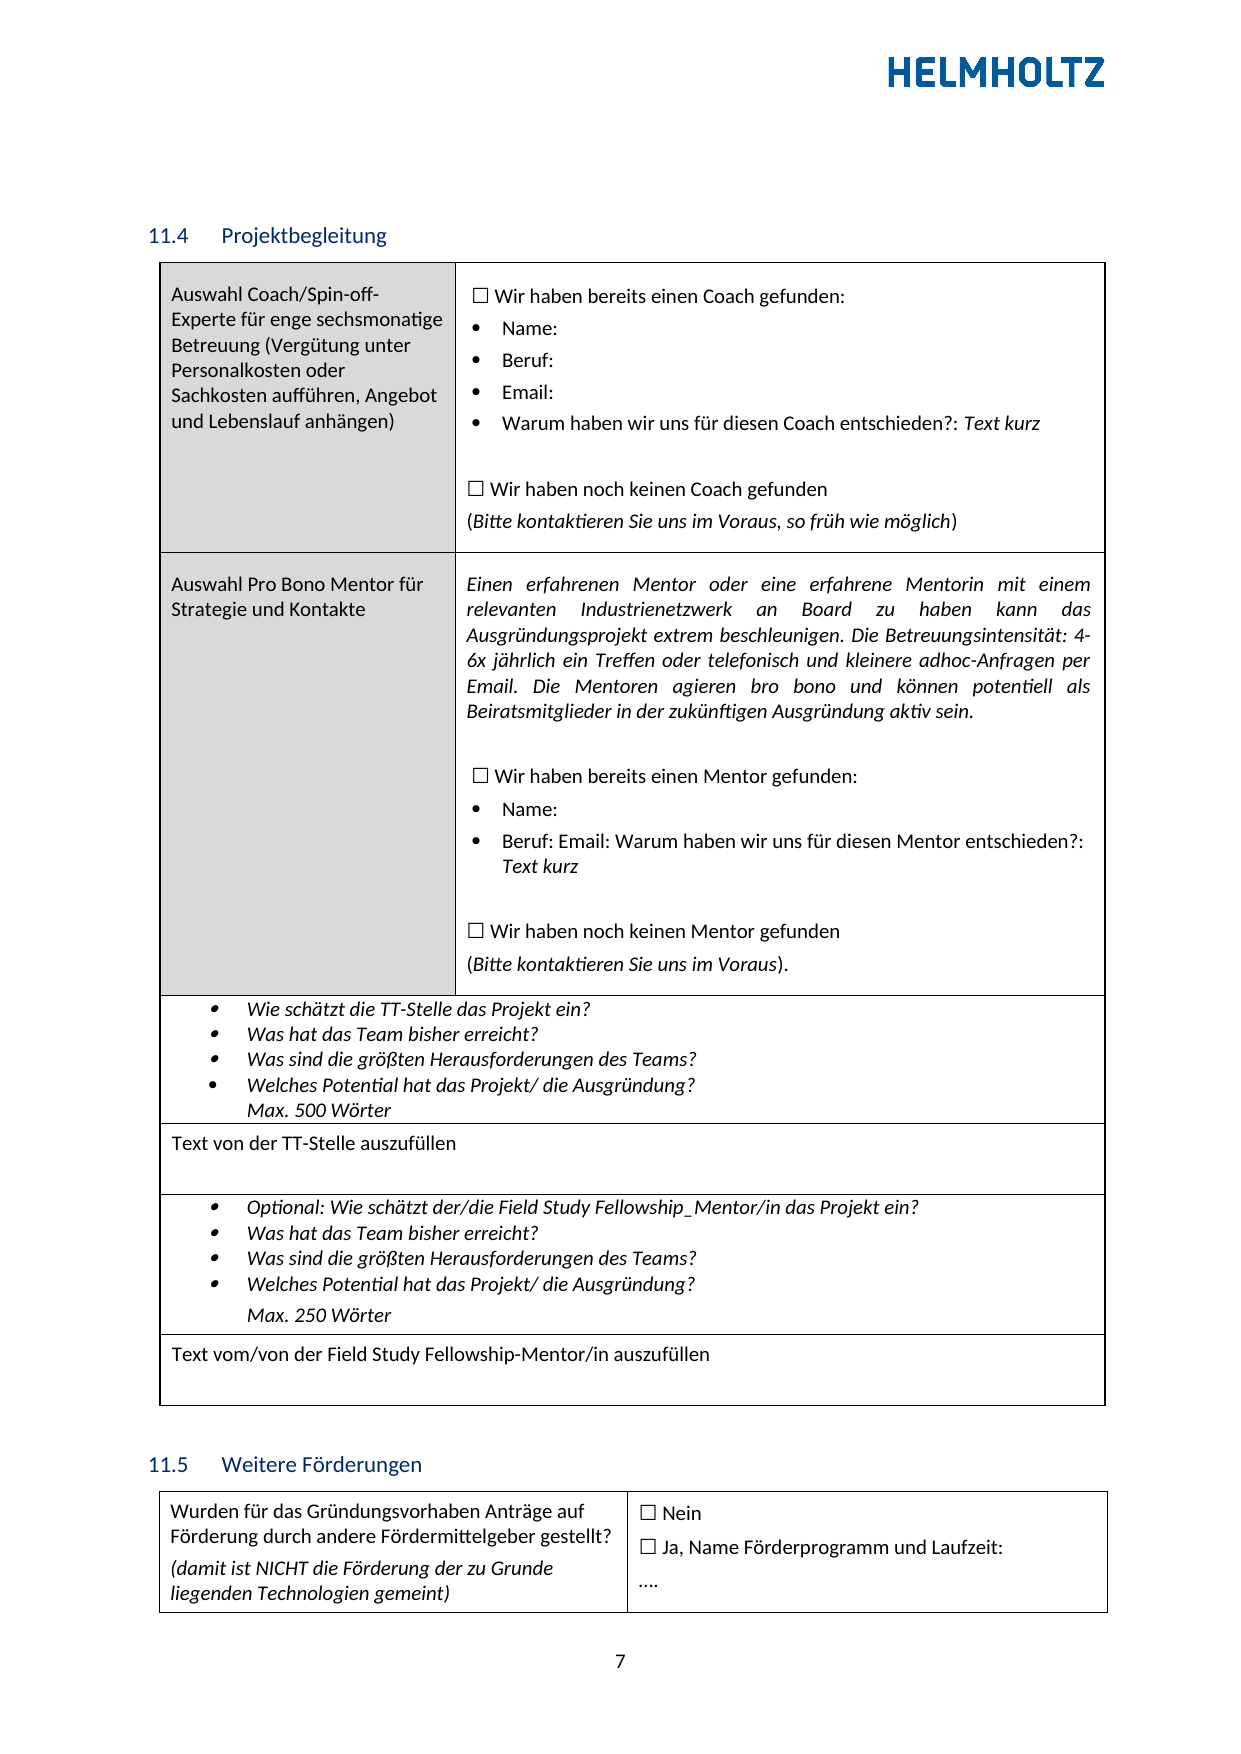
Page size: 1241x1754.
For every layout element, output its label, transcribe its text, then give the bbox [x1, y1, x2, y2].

table_header Auswahl Coach/Spin-off-Experte für enge sechsmonatige Betreuung (Vergütung unter Personalkosten oder Sachkosten aufführen, Angebot und Lebenslauf anhängen) [161, 263, 455, 552]
list Weitere Förderungen [148, 1450, 1092, 1478]
picture [830, 0, 1162, 146]
list Projektbegleitung [148, 221, 1092, 249]
table_cell Auswahl Pro Bono Mentor für Strategie und Kontakte [161, 553, 455, 995]
table_cell Optional: Wie schätzt der/die Field Study Fellowship_Mentor/in das Projekt ein? Was hat das Team bisher erreicht? Was sind die größten Herausforderungen des Teams? Welches Potential hat das Projekt/ die Ausgründung? Max. 250 Wörter [161, 1195, 1104, 1334]
table_cell Text vom/von der Field Study Fellowship-Mentor/in auszufüllen [161, 1335, 1104, 1405]
table_header Wir haben bereits einen Coach gefunden: Name: Beruf: Email: Warum haben wir uns für diesen Coach entschieden?: Text kurz Wir haben noch keinen Coach gefunden (Bitte kontaktieren Sie uns im Voraus, so früh wie möglich) [456, 263, 1104, 552]
table_cell Text von der TT-Stelle auszufüllen [161, 1124, 1104, 1193]
table_cell Einen erfahrenen Mentor oder eine erfahrene Mentorin mit einem relevanten Industrienetzwerk an Board zu haben kann das Ausgründungsprojekt extrem beschleunigen. Die Betreuungsintensität: 4-6x jährlich ein Treffen oder telefonisch und kleinere adhoc-Anfragen per Email. Die Mentoren agieren bro bono und können potentiell als Beiratsmitglieder in der zukünftigen Ausgründung aktiv sein. Wir haben bereits einen Mentor gefunden: Name: Beruf: Email: Warum haben wir uns für diesen Mentor entschieden?: Text kurz Wir haben noch keinen Mentor gefunden (Bitte kontaktieren Sie uns im Voraus). [456, 553, 1104, 995]
table_header Wurden für das Gründungsvorhaben Anträge auf Förderung durch andere Fördermittelgeber gestellt? (damit ist NICHT die Förderung der zu Grunde liegenden Technologien gemeint) [160, 1492, 627, 1612]
table_header Nein Ja, Name Förderprogramm und Laufzeit: …. [628, 1492, 1107, 1612]
table_cell Wie schätzt die TT-Stelle das Projekt ein? Was hat das Team bisher erreicht? Was sind die größten Herausforderungen des Teams? Welches Potential hat das Projekt/ die Ausgründung? Max. 500 Wörter [161, 996, 1104, 1123]
